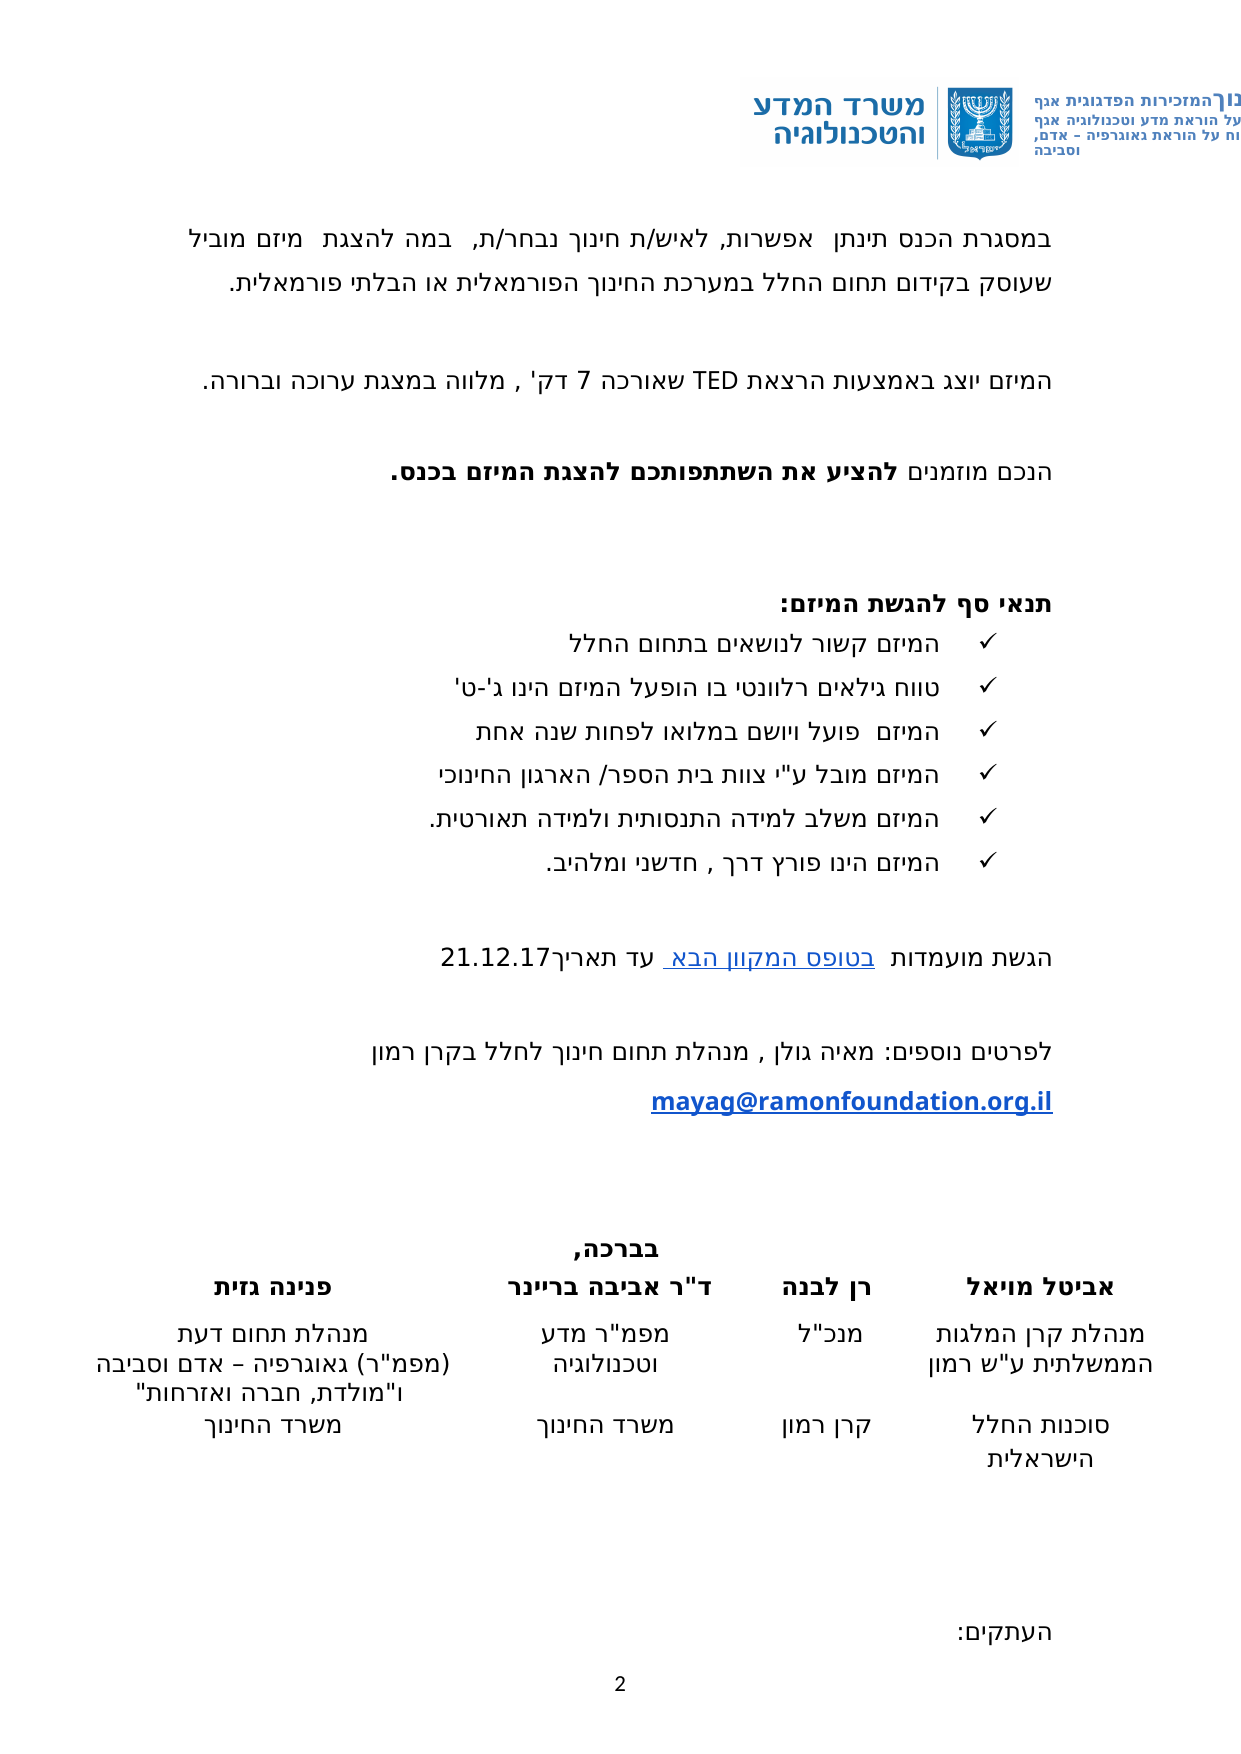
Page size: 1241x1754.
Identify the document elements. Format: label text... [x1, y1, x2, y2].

list המיזם מובל ע"י צוות בית הספר/ הארגון החינוכי [187, 760, 978, 789]
list המיזם פועל ויושם במלואו לפחות שנה אחת [187, 717, 978, 746]
table_cell משרד החינוך [473, 1411, 738, 1529]
table_cell קרן רמון [738, 1411, 915, 1529]
table_cell משרד החינוך [74, 1411, 472, 1529]
list המיזם קשור לנושאים בתחום החלל [187, 629, 978, 658]
table_header אביטל מויאל [915, 1273, 1166, 1320]
list המיזם הינו פורץ דרך , חדשני ומלהיב. [187, 848, 978, 877]
table_cell מנהלת תחום דעת (מפמ"ר) גאוגרפיה – אדם וסביבה ו"מולדת, חברה ואזרחות" [74, 1320, 472, 1411]
text העתקים: [187, 1617, 1053, 1647]
table_cell מפמ"ר מדע וטכנולוגיה [473, 1320, 738, 1411]
table_cell מנכ"ל [738, 1320, 915, 1411]
table_cell מנהלת קרן המלגות הממשלתית ע"ש רמון [915, 1320, 1166, 1411]
text בברכה, [187, 1235, 1053, 1264]
table_header פנינה גזית [74, 1273, 472, 1320]
text המיזם יוצג באמצעות הרצאת TED שאורכה 7 דק' , מלווה במצגת ערוכה וברורה. [187, 363, 1053, 397]
list טווח גילאים רלוונטי בו הופעל המיזם הינו ג'-ט' [187, 673, 978, 702]
text הגשת מועמדות בטופס המקוון הבא עד תאריך21.12.17 [187, 943, 1053, 972]
table_header רן לבנה [738, 1273, 915, 1320]
list המיזם משלב למידה התנסותית ולמידה תאורטית. [187, 804, 978, 833]
table_cell סוכנות החלל הישראלית [915, 1411, 1166, 1529]
text הנכם מוזמנים להציע את השתתפותכם להצגת המיזם בכנס. [187, 457, 1053, 486]
text במסגרת הכנס תינתן אפשרות, לאיש/ת חינוך נבחר/ת, במה להצגת מיזם מוביל שעוסק בקידום תחום החלל במערכת החינוך הפורמאלית או הבלתי פורמאלית. [187, 224, 1053, 297]
picture [740, 77, 1018, 167]
text לפרטים נוספים: מאיה גולן , מנהלת תחום חינוך לחלל בקרן רמון mayag@ramonfoundation.org.il [187, 1037, 1053, 1118]
subtitle תנאי סף להגשת המיזם: [187, 589, 1053, 618]
table_header ד"ר אביבה בריינר [473, 1273, 738, 1320]
